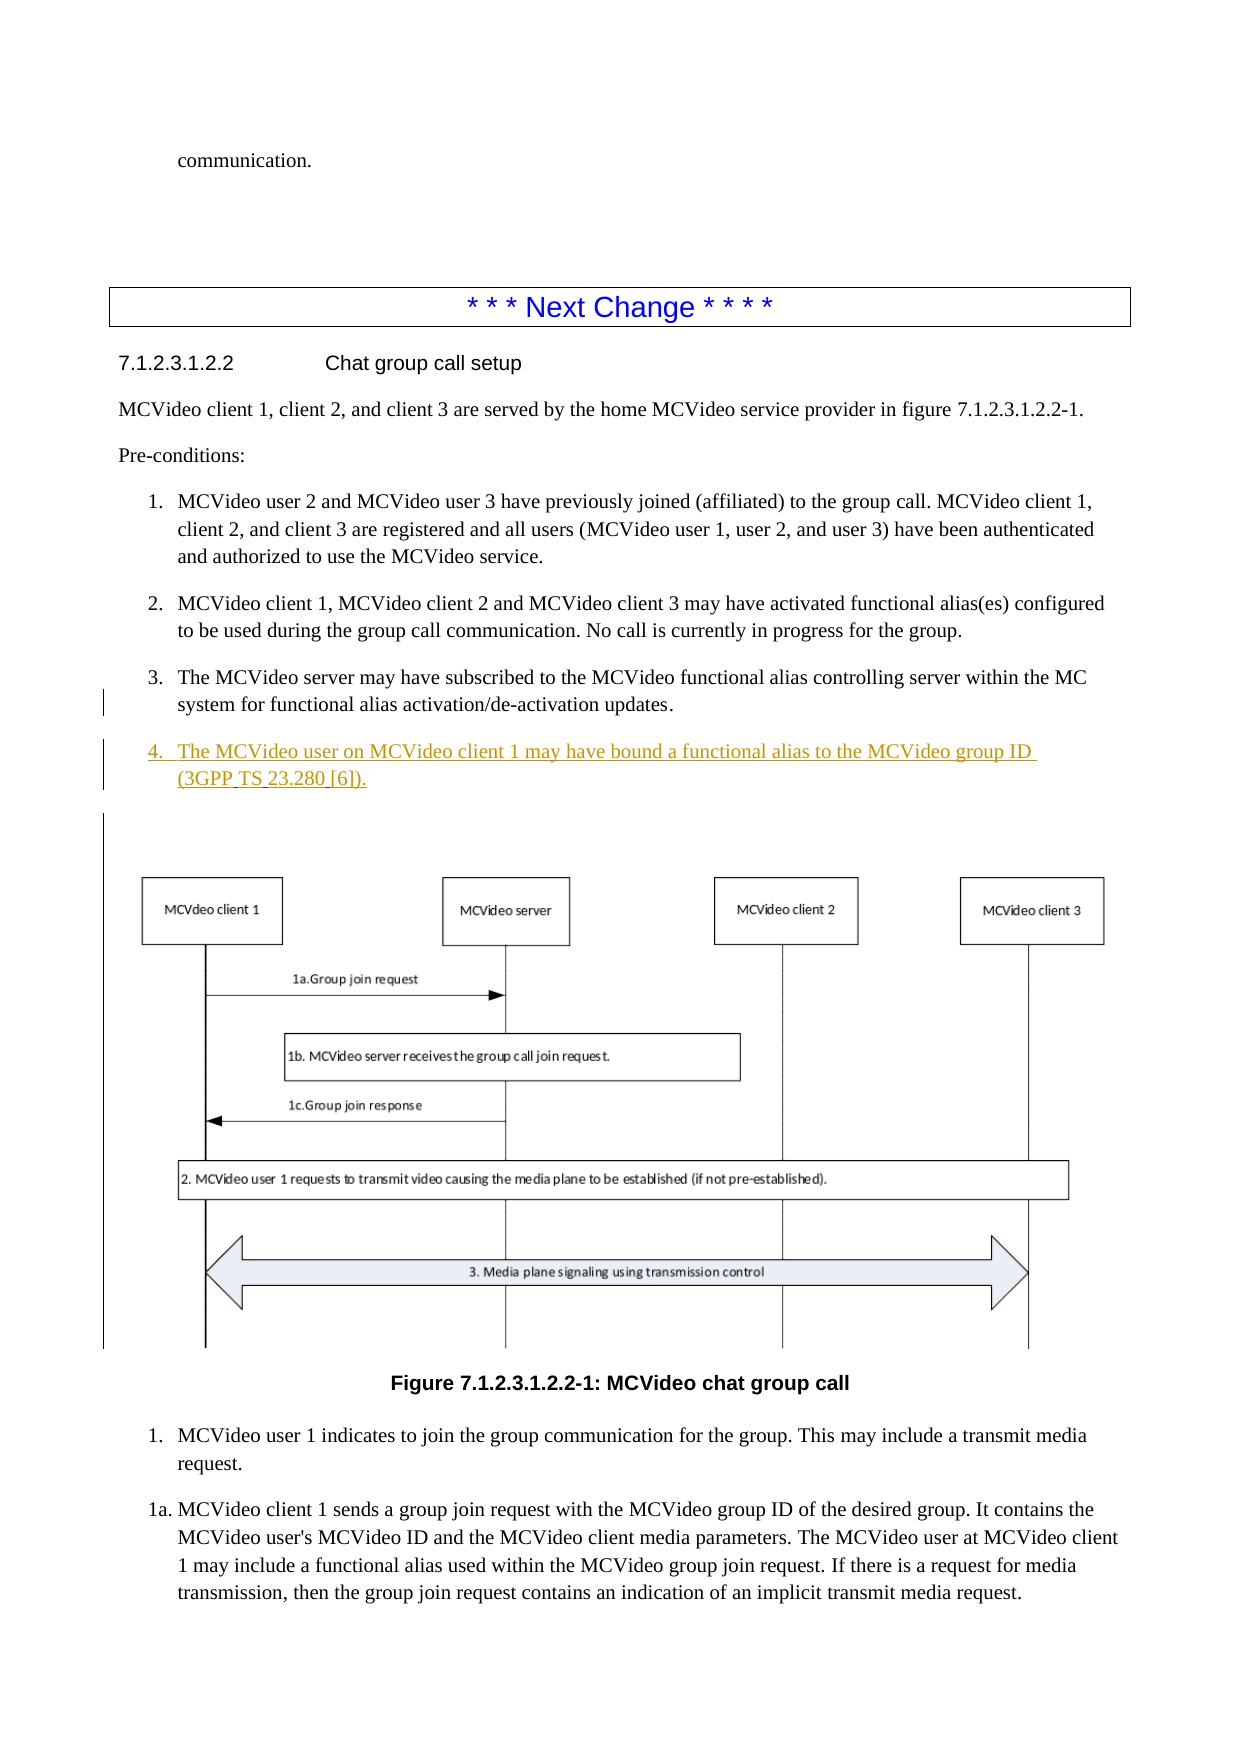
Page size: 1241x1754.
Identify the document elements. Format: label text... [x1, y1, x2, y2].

text 1. MCVideo user 2 and MCVideo user 3 have previously joined (affiliated) to the group call. MCVideo client 1, client 2, and client 3 are registered and all users (MCVideo user 1, user 2, and user 3) have been authenticated and authorized to use the MCVideo service. [148, 489, 1122, 568]
text 2. MCVideo client 1, MCVideo client 2 and MCVideo client 3 may have activated functional alias(es) configured to be used during the group call communication. No call is currently in progress for the group. [148, 591, 1122, 642]
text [148, 148, 1122, 172]
text 3. The MCVideo server may have subscribed to the MCVideo functional alias controlling server within the MC system for functional alias activation/de-activation updates. [148, 665, 1122, 716]
text * * * Next Change * * * * [110, 288, 1130, 326]
text 1. MCVideo user 1 indicates to join the group communication for the group. This may include a transmit media request. [148, 1423, 1122, 1475]
text 7.1.2.3.1.2.2 Chat group call setup [118, 350, 1122, 374]
text Pre-conditions: [118, 443, 1122, 467]
text 1a. MCVideo client 1 sends a group join request with the MCVideo group ID of the desired group. It contains the MCVideo user's MCVideo ID and the MCVideo client media parameters. The MCVideo user at MCVideo client 1 may include a functional alias used within the MCVideo group join request. If there is a request for media transmission, then the group join request contains an indication of an implicit transmit media request. [148, 1497, 1122, 1604]
text Figure 7.1.2.3.1.2.2-1: MCVideo chat group call [118, 1371, 1122, 1395]
text MCVideo client 1, client 2, and client 3 are served by the home MCVideo service provider in figure 7.1.2.3.1.2.2-1. [118, 397, 1122, 421]
